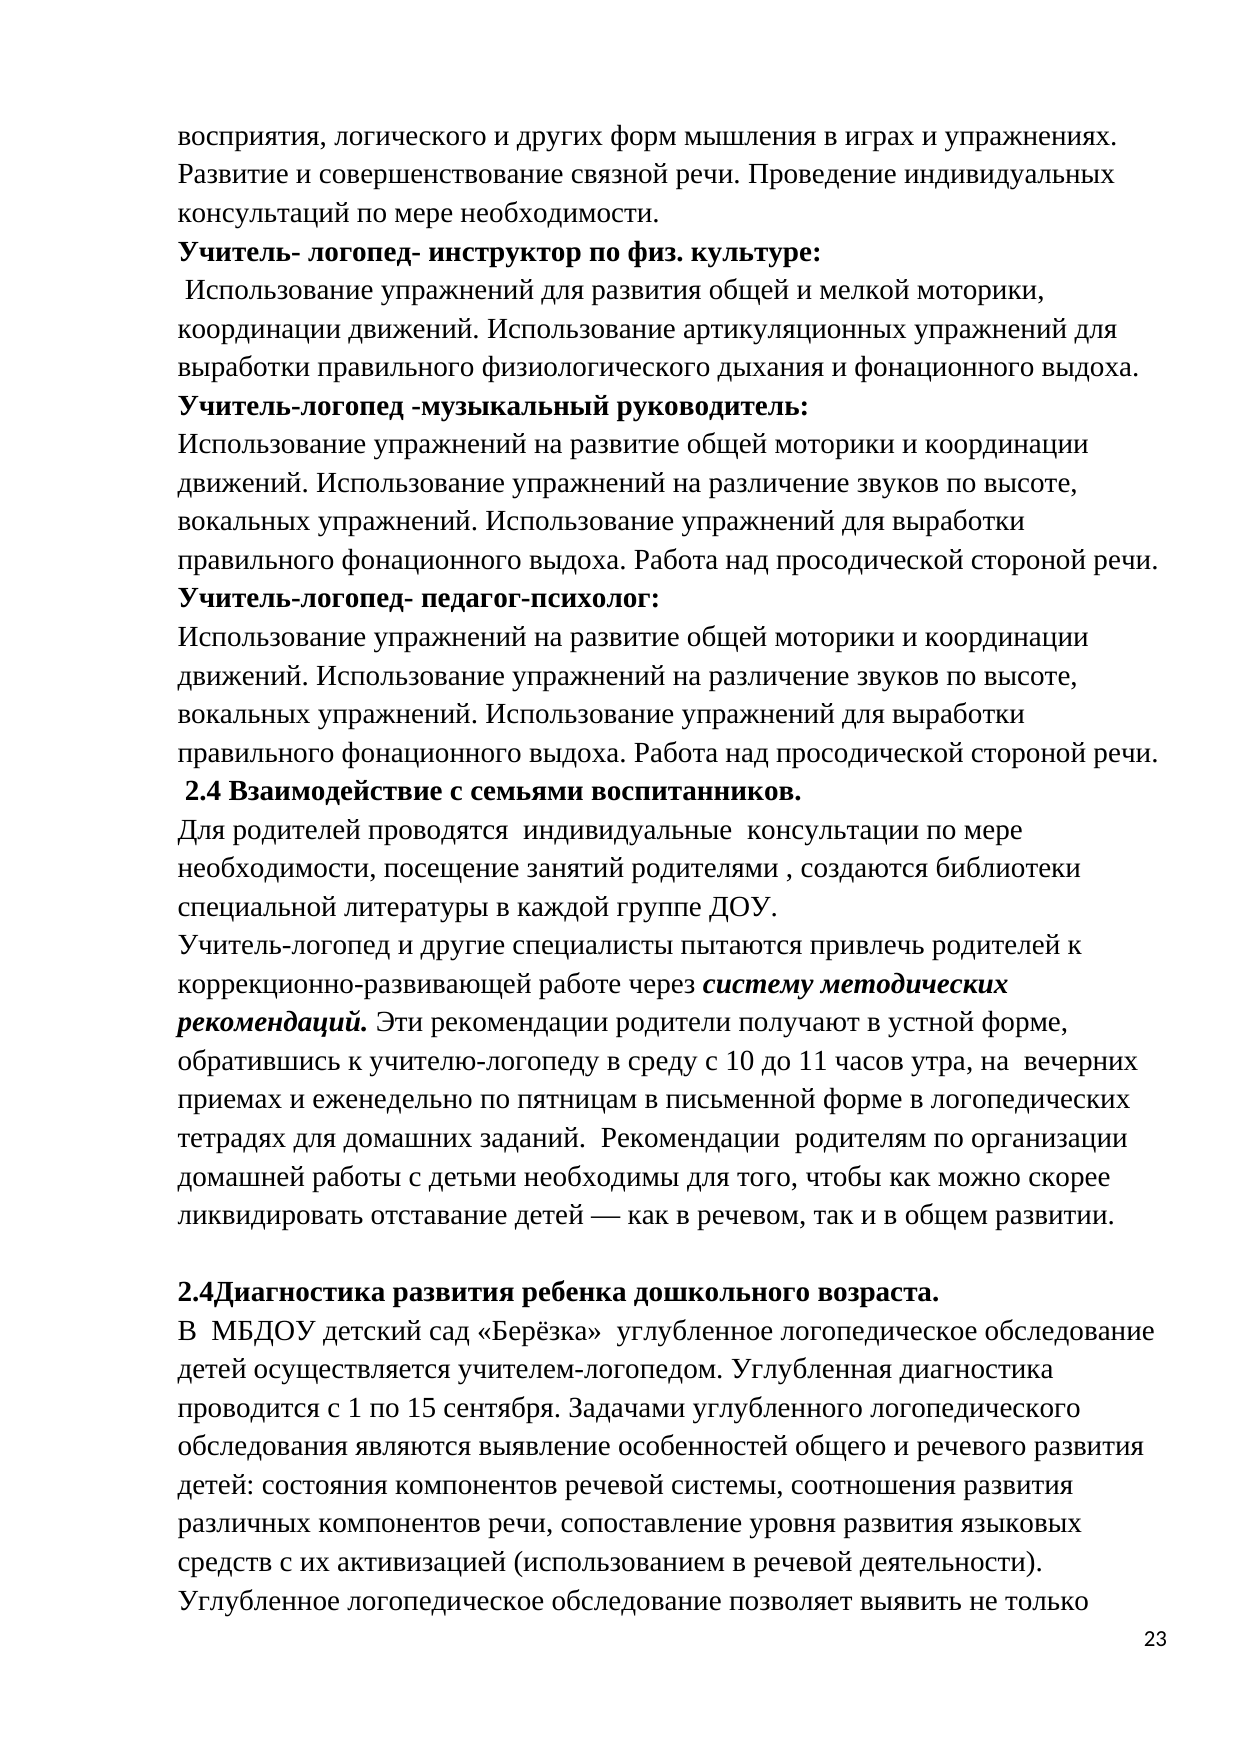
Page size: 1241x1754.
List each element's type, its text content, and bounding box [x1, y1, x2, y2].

text Для родителей проводятся индивидуальные консультации по мере необходимости, посещение занятий родителями , создаются библиотеки специальной литературы в каждой группе ДОУ. [177, 812, 1167, 922]
text 2.4 Взаимодействие с семьями воспитанников. [177, 773, 1167, 807]
text Учитель-логопед -музыкальный руководитель: [177, 388, 1167, 421]
text 2.4Диагностика развития ребенка дошкольного возраста. [177, 1274, 1167, 1308]
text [177, 1313, 1167, 1616]
text Использование упражнений на развитие общей моторики и координации движений. Использование упражнений на различение звуков по высоте, вокальных упражнений. Использование упражнений для выработки правильного фонационного выдоха. Работа над просодической стороной речи. [177, 619, 1167, 768]
text Использование упражнений на развитие общей моторики и координации движений. Использование упражнений на различение звуков по высоте, вокальных упражнений. Использование упражнений для выработки правильного фонационного выдоха. Работа над просодической стороной речи. [177, 426, 1167, 576]
text Учитель- логопед- инструктор по физ. культуре: [177, 234, 1167, 267]
text Использование упражнений для развития общей и мелкой моторики, координации движений. Использование артикуляционных упражнений для выработки правильного физиологического дыхания и фонационного выдоха. [177, 272, 1167, 383]
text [177, 118, 1167, 229]
text Учитель-логопед- педагог-психолог: [177, 581, 1167, 614]
text Учитель-логопед и другие специалисты пытаются привлечь родителей к коррекционно-развивающей работе через систему методических рекомендаций. Эти рекомендации родители получают в устной форме, обратившись к учителю-логопеду в среду с 10 до 11 часов утра, на вечерних приемах и еженедельно по пятницам в письменной форме в логопедических тетрадях для домашних заданий. Рекомендации родителям по организации домашней работы с детьми необходимы для того, чтобы как можно скорее ликвидировать отставание детей — как в речевом, так и в общем развитии. [177, 927, 1167, 1231]
